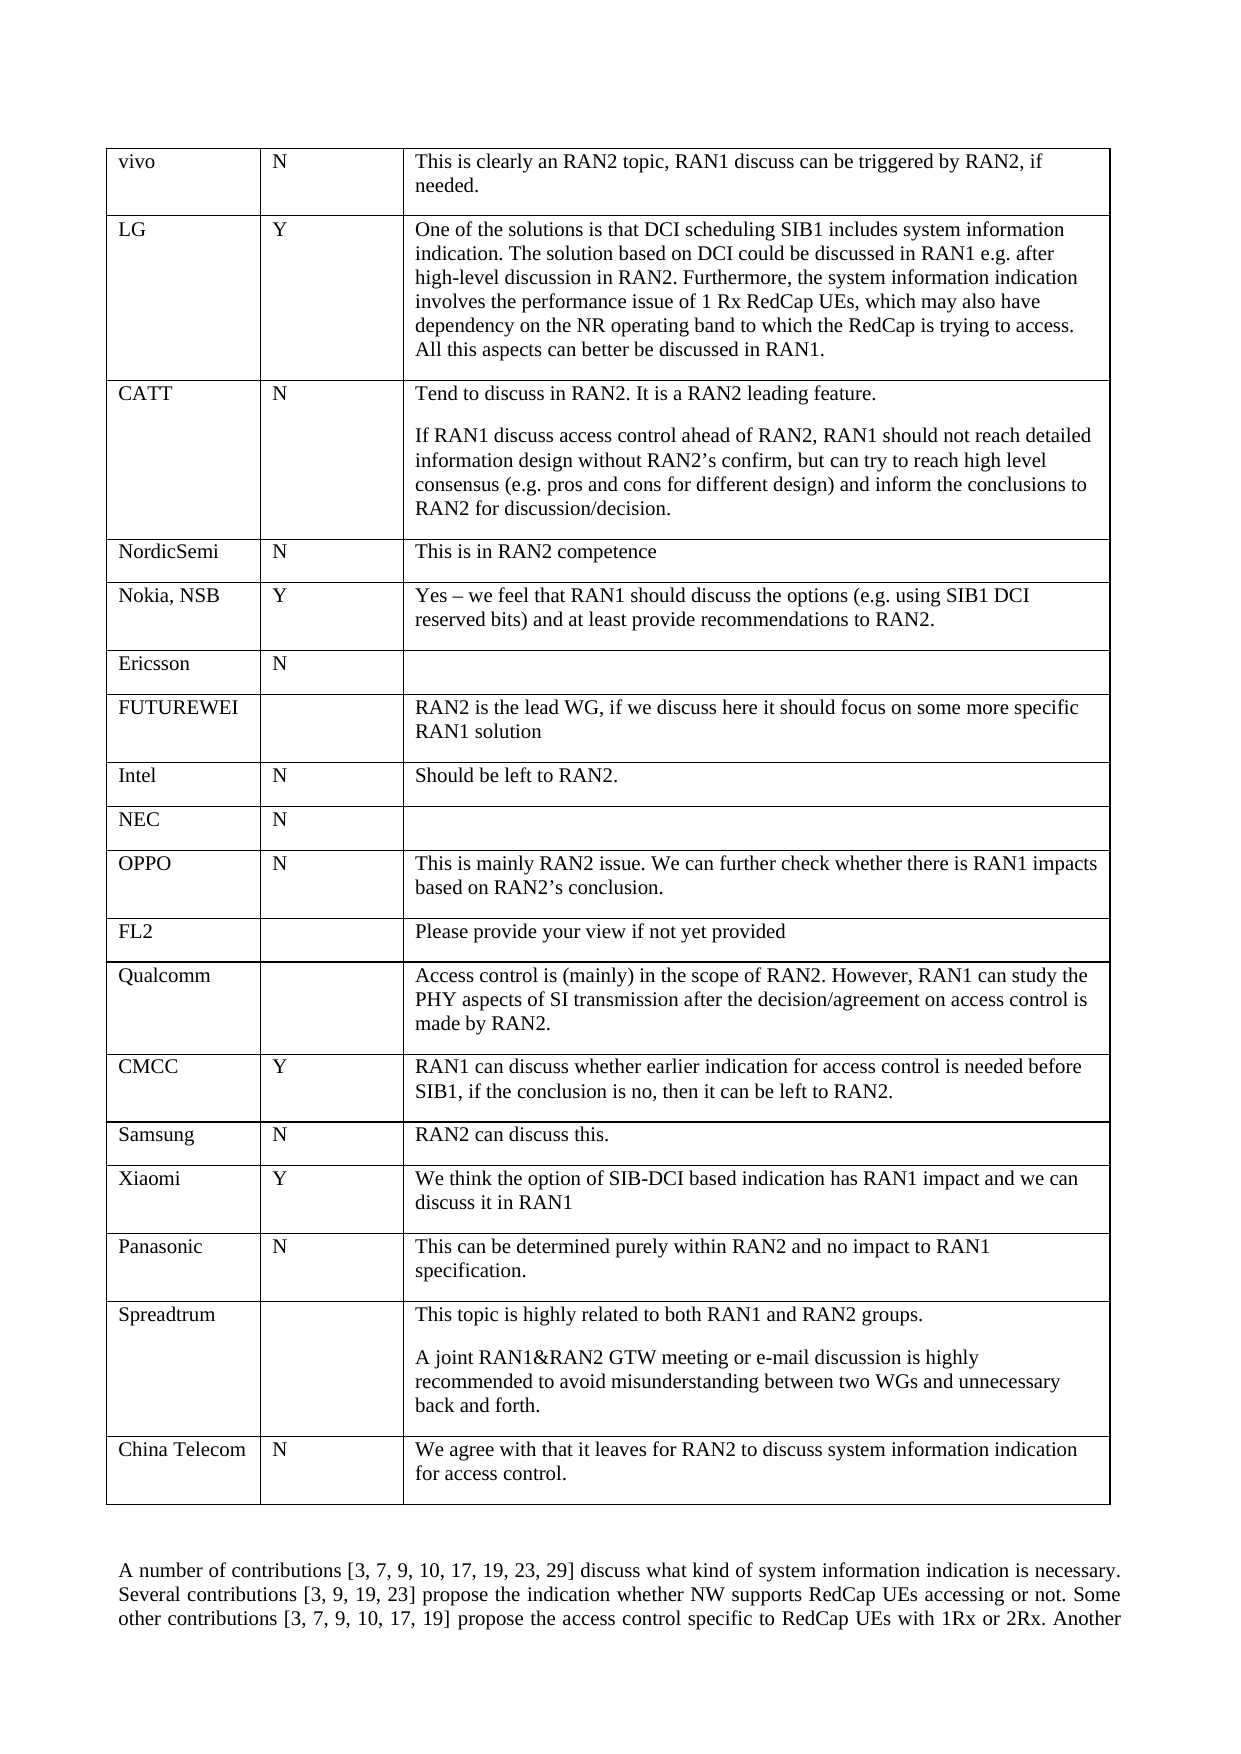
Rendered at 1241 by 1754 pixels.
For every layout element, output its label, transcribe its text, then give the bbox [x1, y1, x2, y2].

table_cell NordicSemi [107, 540, 260, 582]
table_cell LG [107, 216, 260, 379]
table_cell Panasonic [107, 1234, 260, 1301]
table_cell This is clearly an RAN2 topic, RAN1 discuss can be triggered by RAN2, if needed. [404, 149, 1109, 215]
table_cell N [261, 651, 403, 694]
table_cell N [261, 763, 403, 806]
table_cell [261, 919, 403, 961]
table_cell We agree with that it leaves for RAN2 to discuss system information indication for access control. [404, 1437, 1109, 1504]
table_cell NEC [107, 807, 260, 850]
table_cell Samsung [107, 1123, 260, 1165]
table_cell Nokia, NSB [107, 583, 260, 650]
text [118, 1558, 1122, 1630]
table_cell Y [261, 1055, 403, 1121]
table_cell Spreadtrum [107, 1302, 260, 1436]
table_cell [261, 695, 403, 762]
table_cell Intel [107, 763, 260, 806]
table_cell Y [261, 1166, 403, 1233]
table_cell CATT [107, 381, 260, 538]
table_cell N [261, 540, 403, 582]
table_cell Yes – we feel that RAN1 should discuss the options (e.g. using SIB1 DCI reserved bits) and at least provide recommendations to RAN2. [404, 583, 1109, 650]
table_cell N [261, 1437, 403, 1504]
table_cell [404, 807, 1109, 850]
table_cell [404, 651, 1109, 694]
table_cell Access control is (mainly) in the scope of RAN2. However, RAN1 can study the PHY aspects of SI transmission after the decision/agreement on access control is made by RAN2. [404, 963, 1109, 1053]
table_cell [261, 1302, 403, 1436]
table_cell N [261, 381, 403, 538]
table_cell RAN2 can discuss this. [404, 1123, 1109, 1165]
table_cell N [261, 807, 403, 850]
table_cell CMCC [107, 1055, 260, 1121]
table_cell OPPO [107, 851, 260, 918]
table_cell [261, 963, 403, 1053]
table_cell FUTUREWEI [107, 695, 260, 762]
table_cell We think the option of SIB-DCI based indication has RAN1 impact and we can discuss it in RAN1 [404, 1166, 1109, 1233]
table_cell China Telecom [107, 1437, 260, 1504]
table_cell Y [261, 583, 403, 650]
table_cell RAN2 is the lead WG, if we discuss here it should focus on some more specific RAN1 solution [404, 695, 1109, 762]
table_cell N [261, 851, 403, 918]
table_cell One of the solutions is that DCI scheduling SIB1 includes system information indication. The solution based on DCI could be discussed in RAN1 e.g. after high-level discussion in RAN2. Furthermore, the system information indication involves the performance issue of 1 Rx RedCap UEs, which may also have dependency on the NR operating band to which the RedCap is trying to access. All this aspects can better be discussed in RAN1. [404, 216, 1109, 379]
table_cell Please provide your view if not yet provided [404, 919, 1109, 961]
table_cell This is mainly RAN2 issue. We can further check whether there is RAN1 impacts based on RAN2’s conclusion. [404, 851, 1109, 918]
table_cell Should be left to RAN2. [404, 763, 1109, 806]
table_cell RAN1 can discuss whether earlier indication for access control is needed before SIB1, if the conclusion is no, then it can be left to RAN2. [404, 1055, 1109, 1121]
table_cell Y [261, 216, 403, 379]
table_cell FL2 [107, 919, 260, 961]
table_cell This is in RAN2 competence [404, 540, 1109, 582]
table_cell Xiaomi [107, 1166, 260, 1233]
table_cell This can be determined purely within RAN2 and no impact to RAN1 specification. [404, 1234, 1109, 1301]
table_cell N [261, 149, 403, 215]
table_cell This topic is highly related to both RAN1 and RAN2 groups. A joint RAN1&RAN2 GTW meeting or e-mail discussion is highly recommended to avoid misunderstanding between two WGs and unnecessary back and forth. [404, 1302, 1109, 1436]
table_cell Ericsson [107, 651, 260, 694]
table_cell N [261, 1123, 403, 1165]
table_cell Tend to discuss in RAN2. It is a RAN2 leading feature. If RAN1 discuss access control ahead of RAN2, RAN1 should not reach detailed information design without RAN2’s confirm, but can try to reach high level consensus (e.g. pros and cons for different design) and inform the conclusions to RAN2 for discussion/decision. [404, 381, 1109, 538]
table_cell vivo [107, 149, 260, 215]
table_cell N [261, 1234, 403, 1301]
table_cell Qualcomm [107, 963, 260, 1053]
